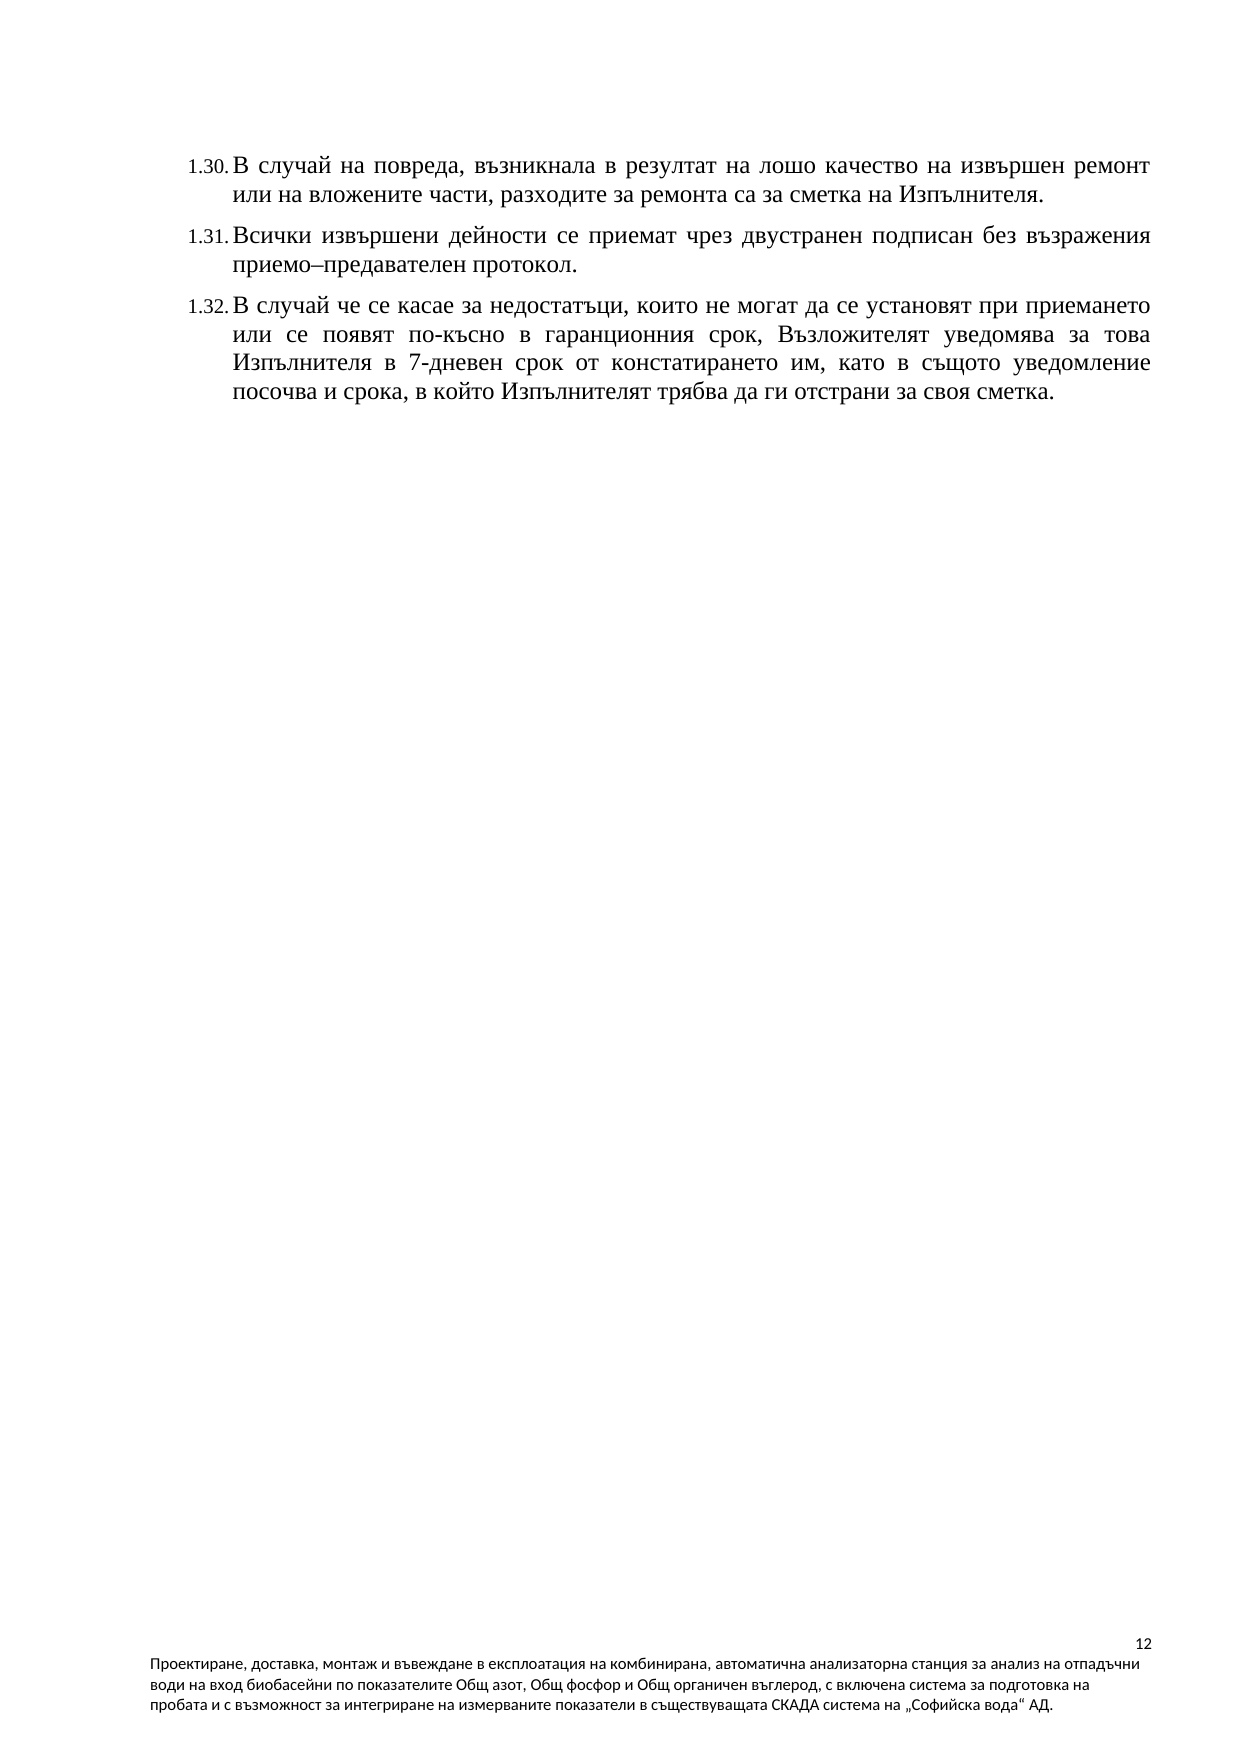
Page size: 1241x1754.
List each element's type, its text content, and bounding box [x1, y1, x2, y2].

list В случай на повреда, възникнала в резултат на лошо качество на извършен ремонт или на вложените части, разходите за ремонта са за сметка на Изпълнителя. [187, 150, 1152, 207]
list В случай че се касае за недостатъци, които не могат да се установят при приемането или се появят по-късно в гаранционния срок, Възложителят уведомява за това Изпълнителя в 7-дневен срок от констатирането им, като в същото уведомление посочва и срока, в който Изпълнителят трябва да ги отстрани за своя сметка. [187, 290, 1152, 405]
list Всички извършени дейности се приемат чрез двустранен подписан без възражения приемо–предавателен протокол. [187, 220, 1152, 277]
